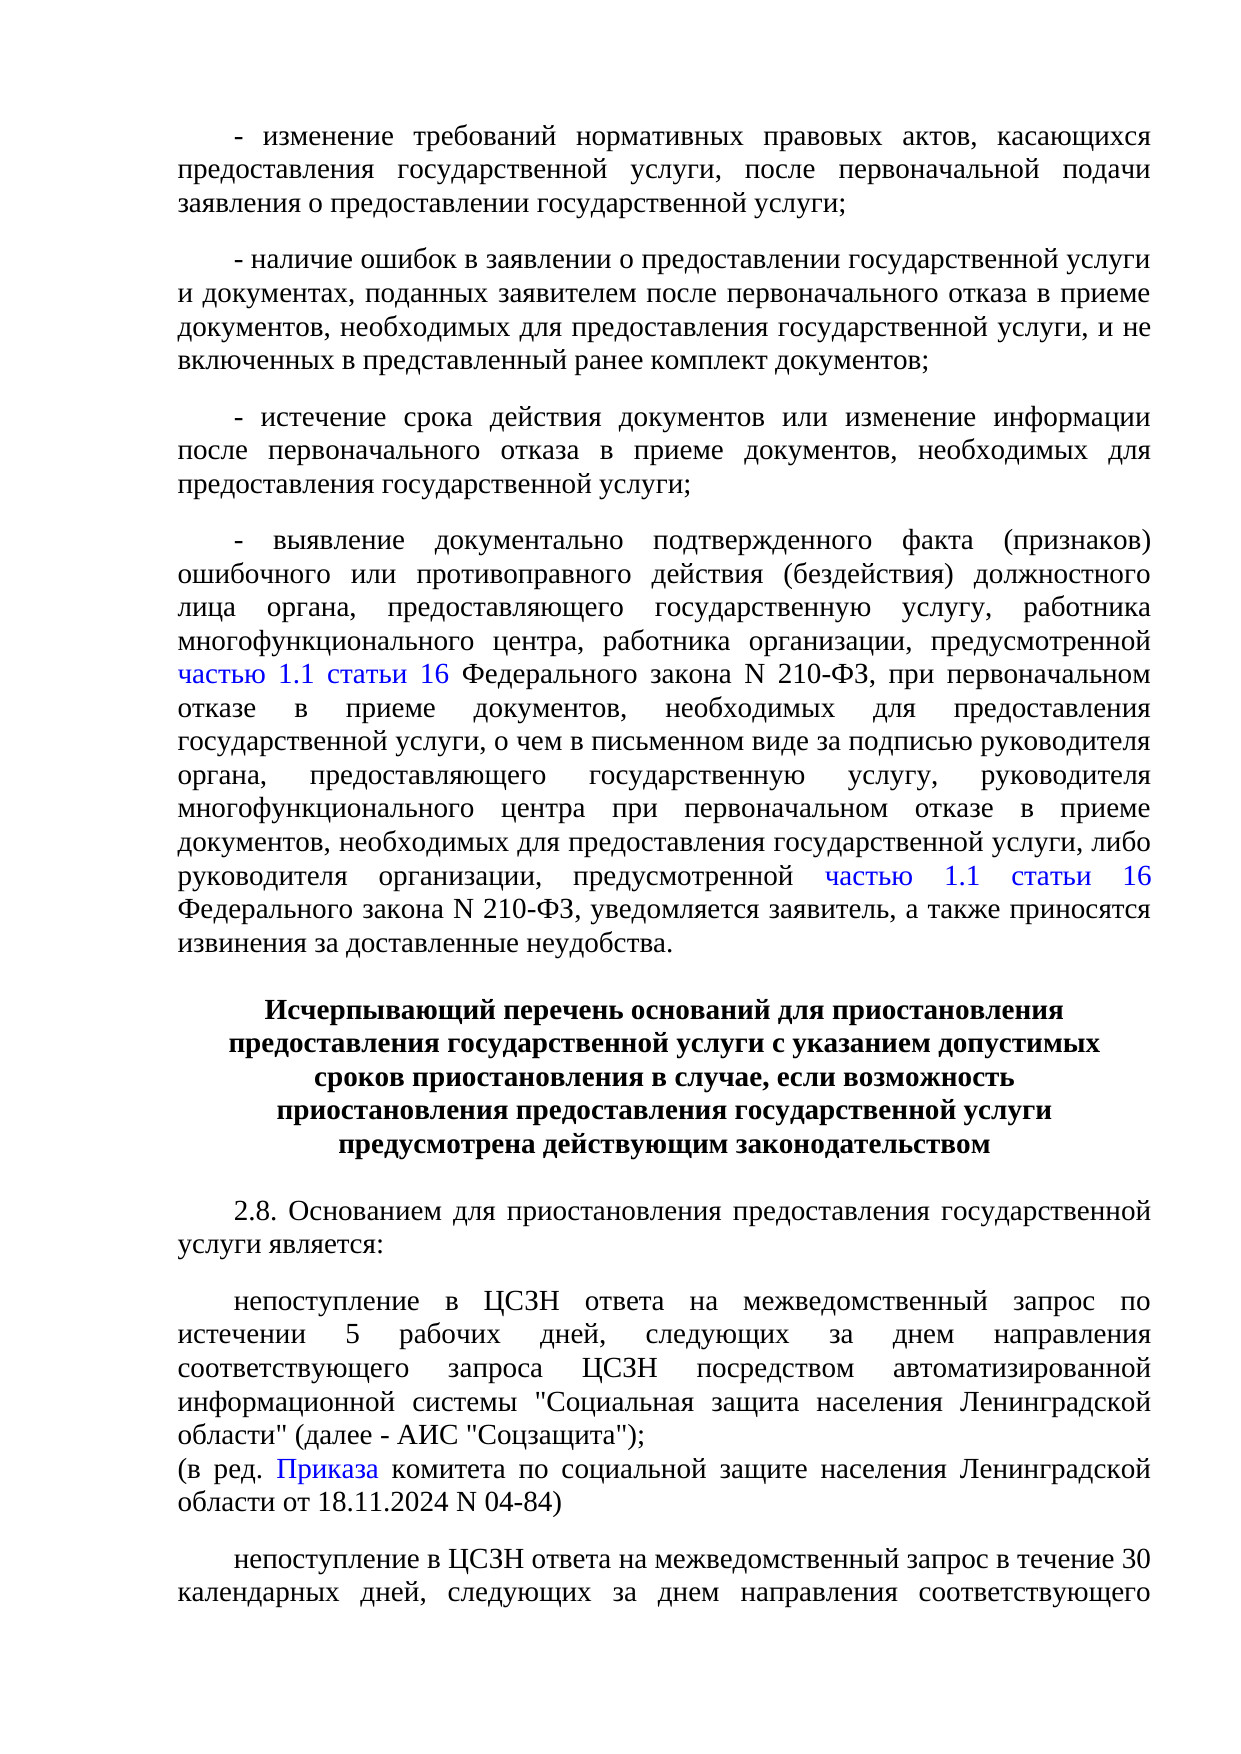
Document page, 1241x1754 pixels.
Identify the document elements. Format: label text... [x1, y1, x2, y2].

text - выявление документально подтвержденного факта (признаков) ошибочного или противоправного действия (бездействия) должностного лица органа, предоставляющего государственную услугу, работника многофункционального центра, работника организации, предусмотренной частью 1.1 статьи 16 Федерального закона N 210-ФЗ, при первоначальном отказе в приеме документов, необходимых для предоставления государственной услуги, о чем в письменном виде за подписью руководителя органа, предоставляющего государственную услугу, руководителя многофункционального центра при первоначальном отказе в приеме документов, необходимых для предоставления государственной услуги, либо руководителя организации, предусмотренной частью 1.1 статьи 16 Федерального закона N 210-ФЗ, уведомляется заявитель, а также приносятся извинения за доставленные неудобства. [177, 522, 1152, 958]
text - наличие ошибок в заявлении о предоставлении государственной услуги и документах, поданных заявителем после первоначального отказа в приеме документов, необходимых для предоставления государственной услуги, и не включенных в представленный ранее комплект документов; [177, 242, 1152, 376]
title предусмотрена действующим законодательством [177, 1126, 1152, 1159]
title предоставления государственной услуги с указанием допустимых [177, 1025, 1152, 1059]
title сроков приостановления в случае, если возможность [177, 1059, 1152, 1092]
text - истечение срока действия документов или изменение информации после первоначального отказа в приеме документов, необходимых для предоставления государственной услуги; [177, 399, 1152, 499]
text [177, 1541, 1152, 1608]
title приостановления предоставления государственной услуги [177, 1092, 1152, 1126]
text - изменение требований нормативных правовых актов, касающихся предоставления государственной услуги, после первоначальной подачи заявления о предоставлении государственной услуги; [177, 118, 1152, 219]
text непоступление в ЦСЗН ответа на межведомственный запрос по истечении 5 рабочих дней, следующих за днем направления соответствующего запроса ЦСЗН посредством автоматизированной информационной системы "Социальная защита населения Ленинградской области" (далее - АИС "Соцзащита"); [177, 1283, 1152, 1451]
text (в ред. Приказа комитета по социальной защите населения Ленинградской области от 18.11.2024 N 04-84) [177, 1451, 1152, 1518]
title Исчерпывающий перечень оснований для приостановления [177, 992, 1152, 1025]
text 2.8. Основанием для приостановления предоставления государственной услуги является: [177, 1193, 1152, 1260]
